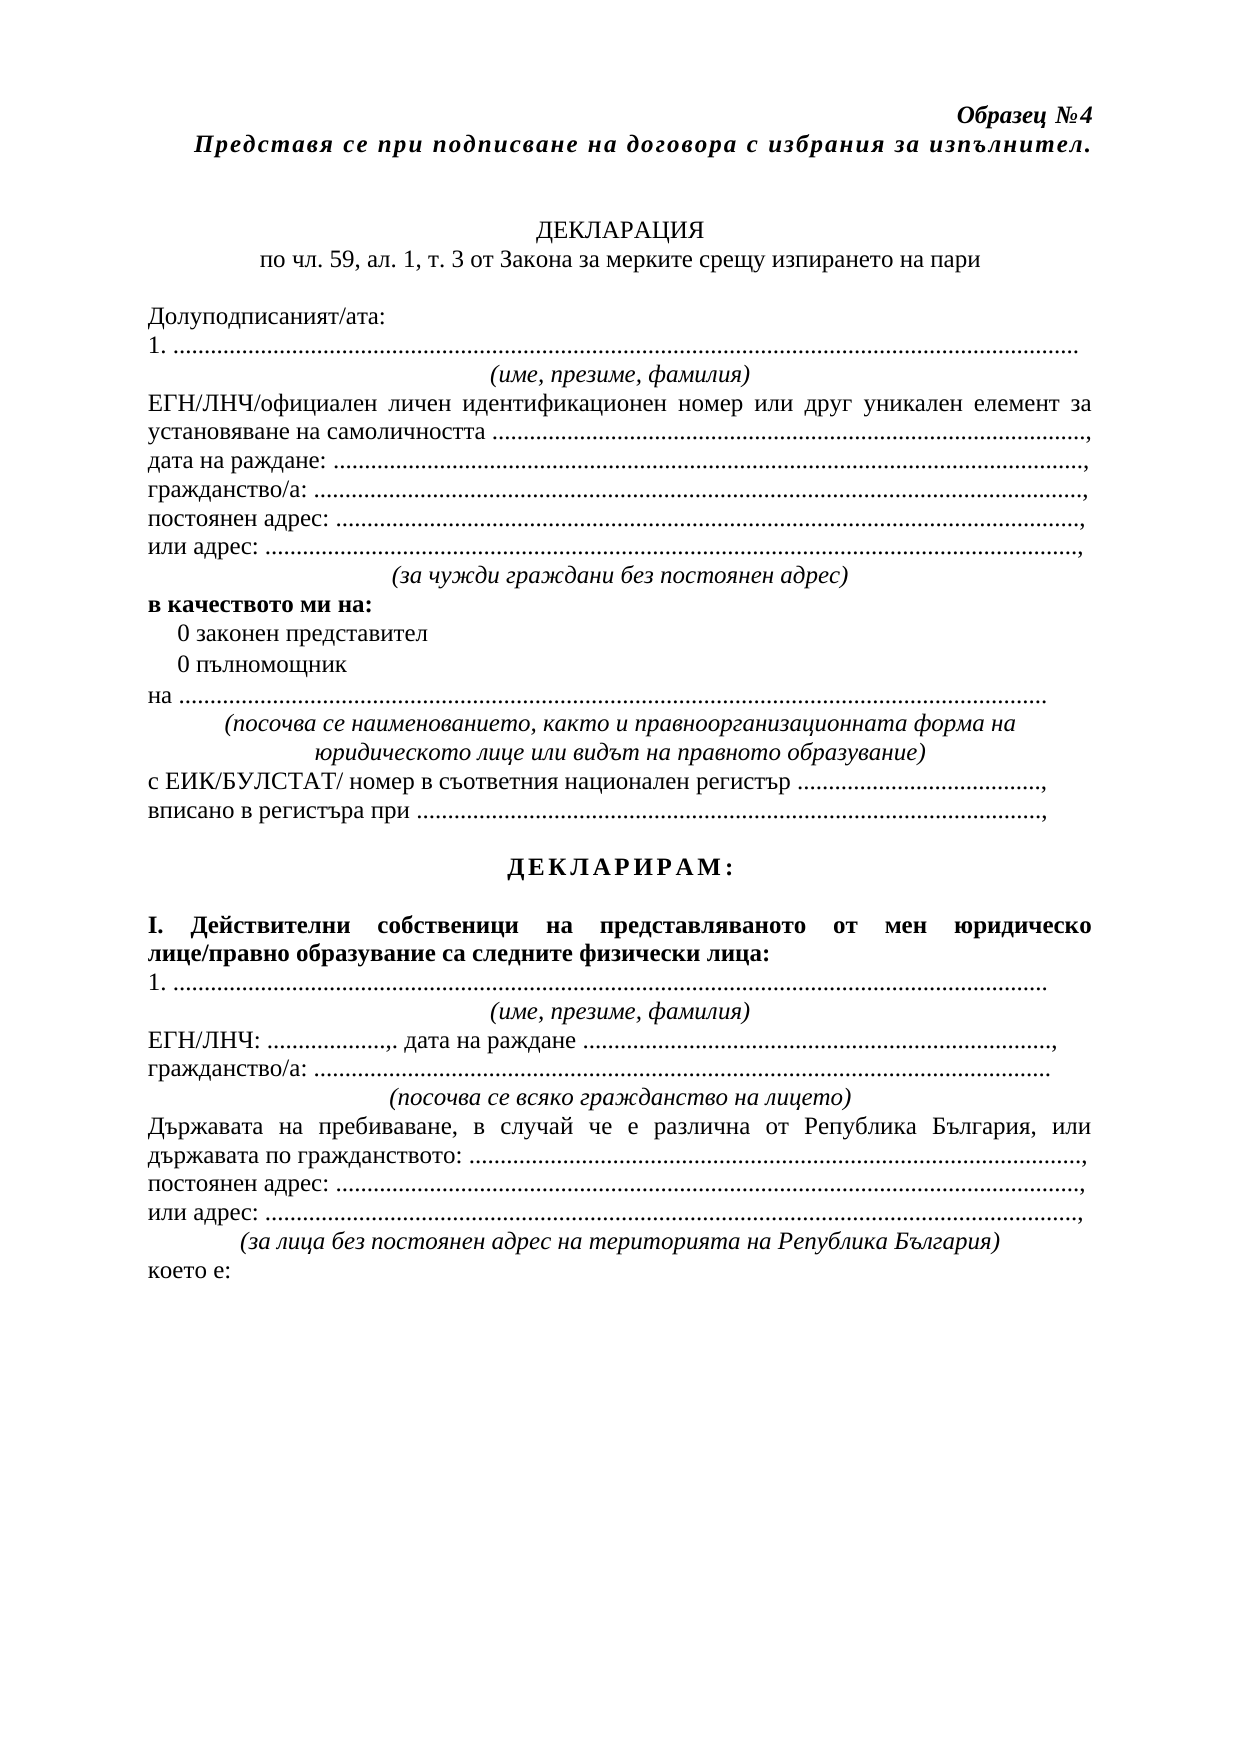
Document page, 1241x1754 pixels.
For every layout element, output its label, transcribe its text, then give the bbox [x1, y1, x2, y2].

text (посочва се наименованието, както и правноорганизационната форма на юридическото лице или видът на правното образувание) [148, 708, 1093, 766]
text ЕГН/ЛНЧ/официален личен идентификационен номер или друг уникален елемент за установяване на самоличността ..............................................................................................., [148, 388, 1093, 445]
text (име, презиме, фамилия) [148, 359, 1093, 388]
text постоянен адрес: ......................................................................................................................., [148, 503, 1093, 531]
text  законен представител [148, 618, 1093, 646]
text или адрес: .................................................................................................................................., [148, 531, 1093, 560]
text гражданство/а: ..........................................................................................................................., [148, 474, 1093, 503]
text  пълномощник [148, 649, 1093, 677]
text постоянен адрес: ......................................................................................................................., [148, 1168, 1093, 1197]
text ДЕКЛАРАЦИЯ [148, 215, 1093, 244]
text 1. ................................................................................................................................................. [148, 330, 1093, 359]
text Представя се при подписване на договора с избрания за изпълнител. [148, 129, 1093, 158]
text (за лица без постоянен адрес на територията на Република България) [148, 1226, 1093, 1255]
text Долуподписаният/ата: [148, 301, 1093, 330]
text на ........................................................................................................................................... [148, 680, 1093, 708]
text дата на раждане: ........................................................................................................................, [148, 445, 1093, 474]
text или адрес: .................................................................................................................................., [148, 1197, 1093, 1226]
text І. Действителни собственици на представляваното от мен юридическо лице/правно образувание са следните физически лица: [148, 910, 1093, 967]
text в качеството ми на: [148, 589, 1093, 618]
text което е: [148, 1255, 1093, 1283]
text гражданство/а: ...................................................................................................................... [148, 1053, 1093, 1082]
text (за чужди граждани без постоянен адрес) [148, 560, 1093, 589]
text вписано в регистъра при ...................................................................................................., [148, 795, 1093, 823]
text (име, презиме, фамилия) [148, 996, 1093, 1025]
text ДЕКЛАРИРАМ: [148, 852, 1093, 881]
text ЕГН/ЛНЧ: ...................,. дата на раждане ..........................................................................., [148, 1025, 1093, 1053]
text 1. ............................................................................................................................................ [148, 967, 1093, 996]
text Образец №4 [148, 100, 1093, 129]
text с ЕИК/БУЛСТАТ/ номер в съответния национален регистър ......................................., [148, 766, 1093, 795]
text (посочва се всяко гражданство на лицето) [148, 1082, 1093, 1111]
text по чл. 59, ал. 1, т. 3 от Закона за мерките срещу изпирането на пари [148, 244, 1093, 273]
text Държавата на пребиваване, в случай че е различна от Република България, или държавата по гражданството: .................................................................................................., [148, 1111, 1093, 1168]
